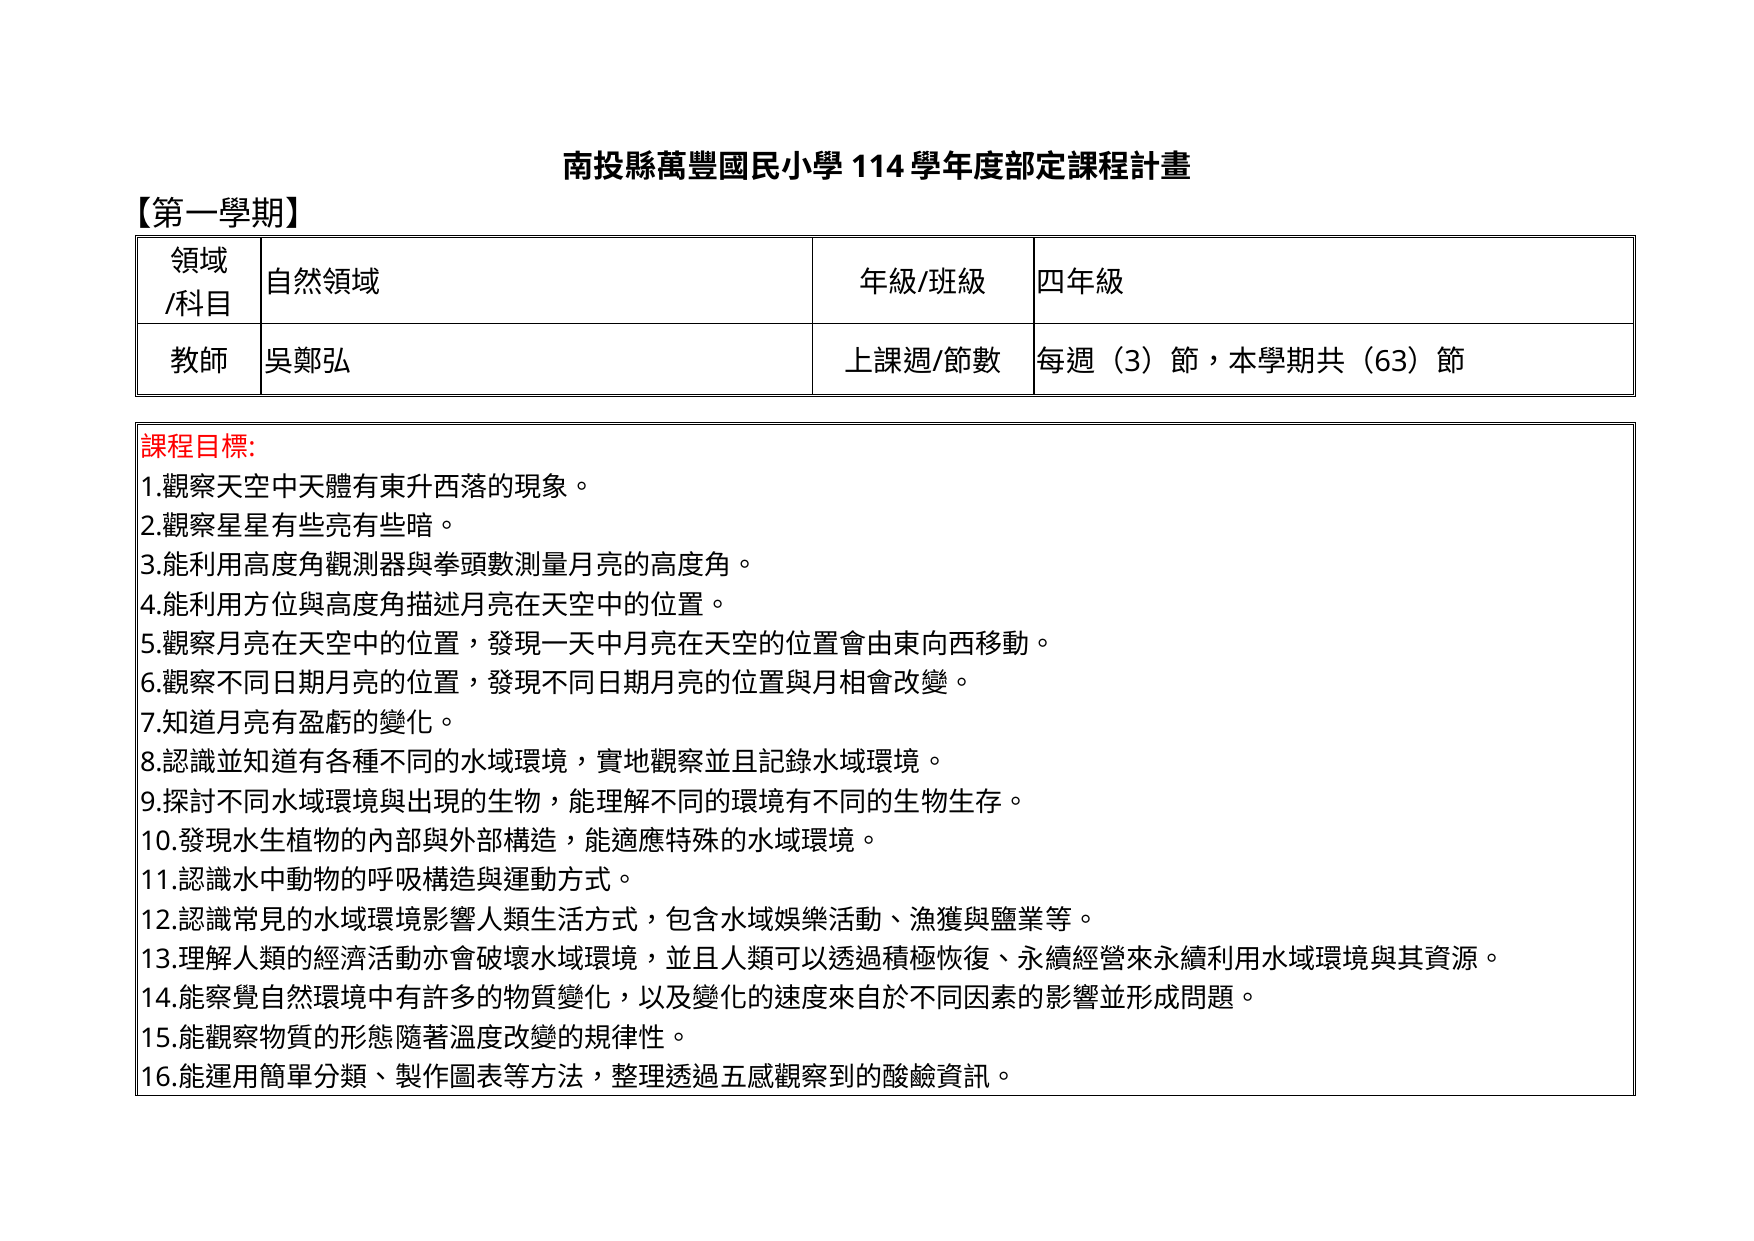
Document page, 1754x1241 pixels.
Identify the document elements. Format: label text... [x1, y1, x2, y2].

text 南投縣萬豐國民小學 114學年度部定課程計畫 [118, 141, 1636, 187]
table_cell 教師 [138, 324, 260, 393]
text 【第一學期】 [118, 187, 1636, 235]
table_header 四年級 [1035, 238, 1633, 323]
table_header 自然領域 [262, 238, 812, 323]
table_cell 每週（3）節，本學期共（63）節 [1035, 324, 1633, 393]
table_header 領域 /科目 [138, 238, 260, 323]
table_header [138, 425, 1633, 1094]
table_header 年級/班級 [813, 238, 1033, 323]
table_cell 吳鄭弘 [262, 324, 812, 393]
table_cell 上課週/節數 [813, 324, 1033, 393]
